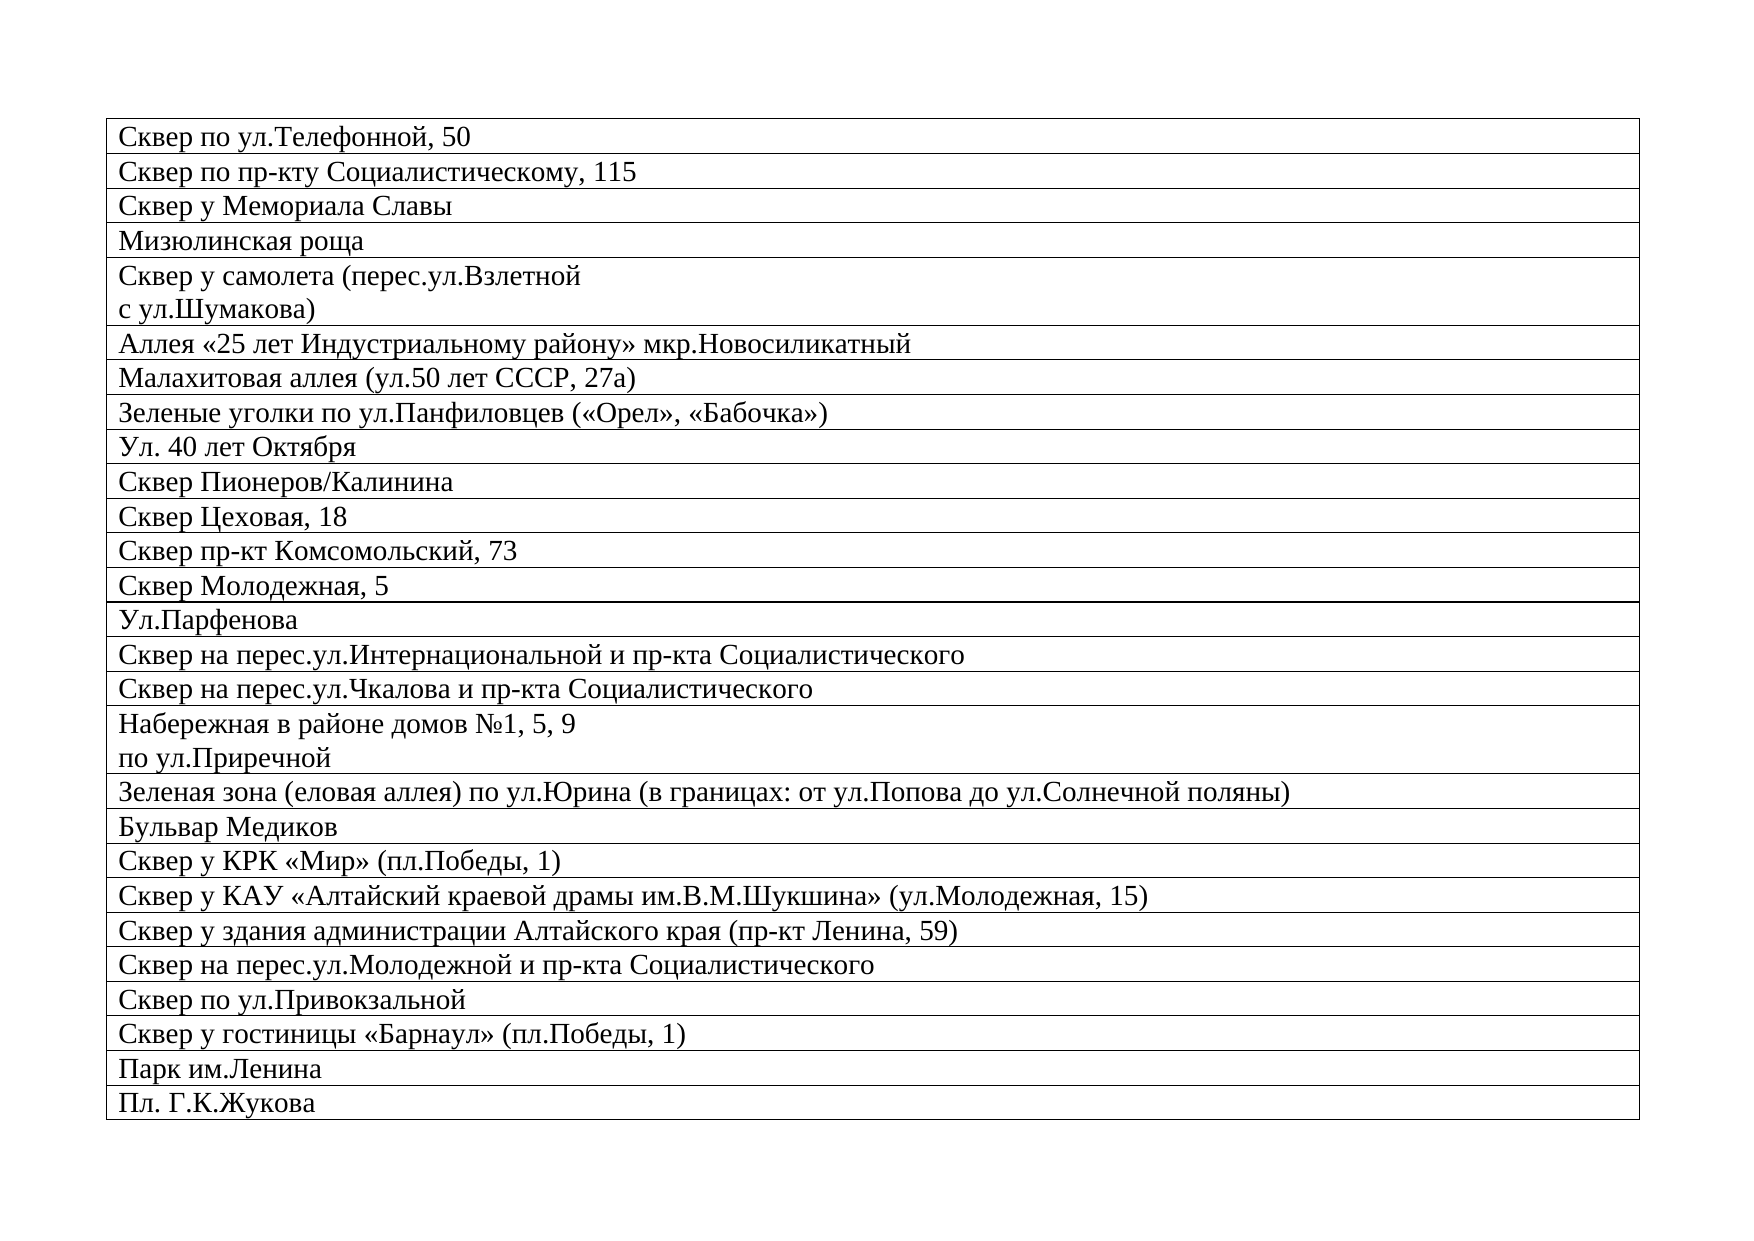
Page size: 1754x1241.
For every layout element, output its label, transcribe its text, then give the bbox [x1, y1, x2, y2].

table_cell Малахитовая аллея (ул.50 лет СССР, 27а) [107, 360, 1639, 394]
table_cell Сквер у КРК «Мир» (пл.Победы, 1) [107, 844, 1639, 877]
table_cell Сквер Пионеров/Калинина [107, 464, 1639, 498]
table_cell Сквер по ул.Привокзальной [107, 982, 1639, 1015]
table_cell Ул. 40 лет Октября [107, 430, 1639, 463]
table_cell Бульвар Медиков [107, 809, 1639, 842]
table_cell Сквер у гостиницы «Барнаул» (пл.Победы, 1) [107, 1016, 1639, 1050]
table_cell Сквер у самолета (перес.ул.Взлетной с ул.Шумакова) [107, 258, 1639, 325]
table_cell Сквер Молодежная, 5 [107, 568, 1639, 601]
table_cell Сквер на перес.ул.Чкалова и пр-кта Социалистического [107, 672, 1639, 705]
table_cell Зеленые уголки по ул.Панфиловцев («Орел», «Бабочка») [107, 395, 1639, 428]
table_cell Сквер по ул.Телефонной, 50 [107, 119, 1639, 153]
table_cell Зеленая зона (еловая аллея) по ул.Юрина (в границах: от ул.Попова до ул.Солнечной поляны) [107, 774, 1639, 808]
table_cell Сквер Цеховая, 18 [107, 499, 1639, 532]
table_cell Сквер у здания администрации Алтайского края (пр-кт Ленина, 59) [107, 913, 1639, 946]
table_cell Сквер на перес.ул.Интернациональной и пр-кта Социалистического [107, 637, 1639, 671]
table_cell Сквер у Мемориала Славы [107, 189, 1639, 222]
table_cell Сквер по пр-кту Социалистическому, 115 [107, 154, 1639, 187]
table_cell Набережная в районе домов №1, 5, 9 по ул.Приречной [107, 706, 1639, 773]
table_cell Аллея «25 лет Индустриальному району» мкр.Новосиликатный [107, 326, 1639, 359]
table_cell Пл. Г.К.Жукова [107, 1086, 1639, 1119]
table_cell Сквер пр-кт Комсомольский, 73 [107, 533, 1639, 567]
table_cell Сквер на перес.ул.Молодежной и пр-кта Социалистического [107, 947, 1639, 981]
table_cell Мизюлинская роща [107, 223, 1639, 257]
table_cell Сквер у КАУ «Алтайский краевой драмы им.В.М.Шукшина» (ул.Молодежная, 15) [107, 878, 1639, 912]
table_cell Ул.Парфенова [107, 603, 1639, 636]
table_cell Парк им.Ленина [107, 1051, 1639, 1084]
